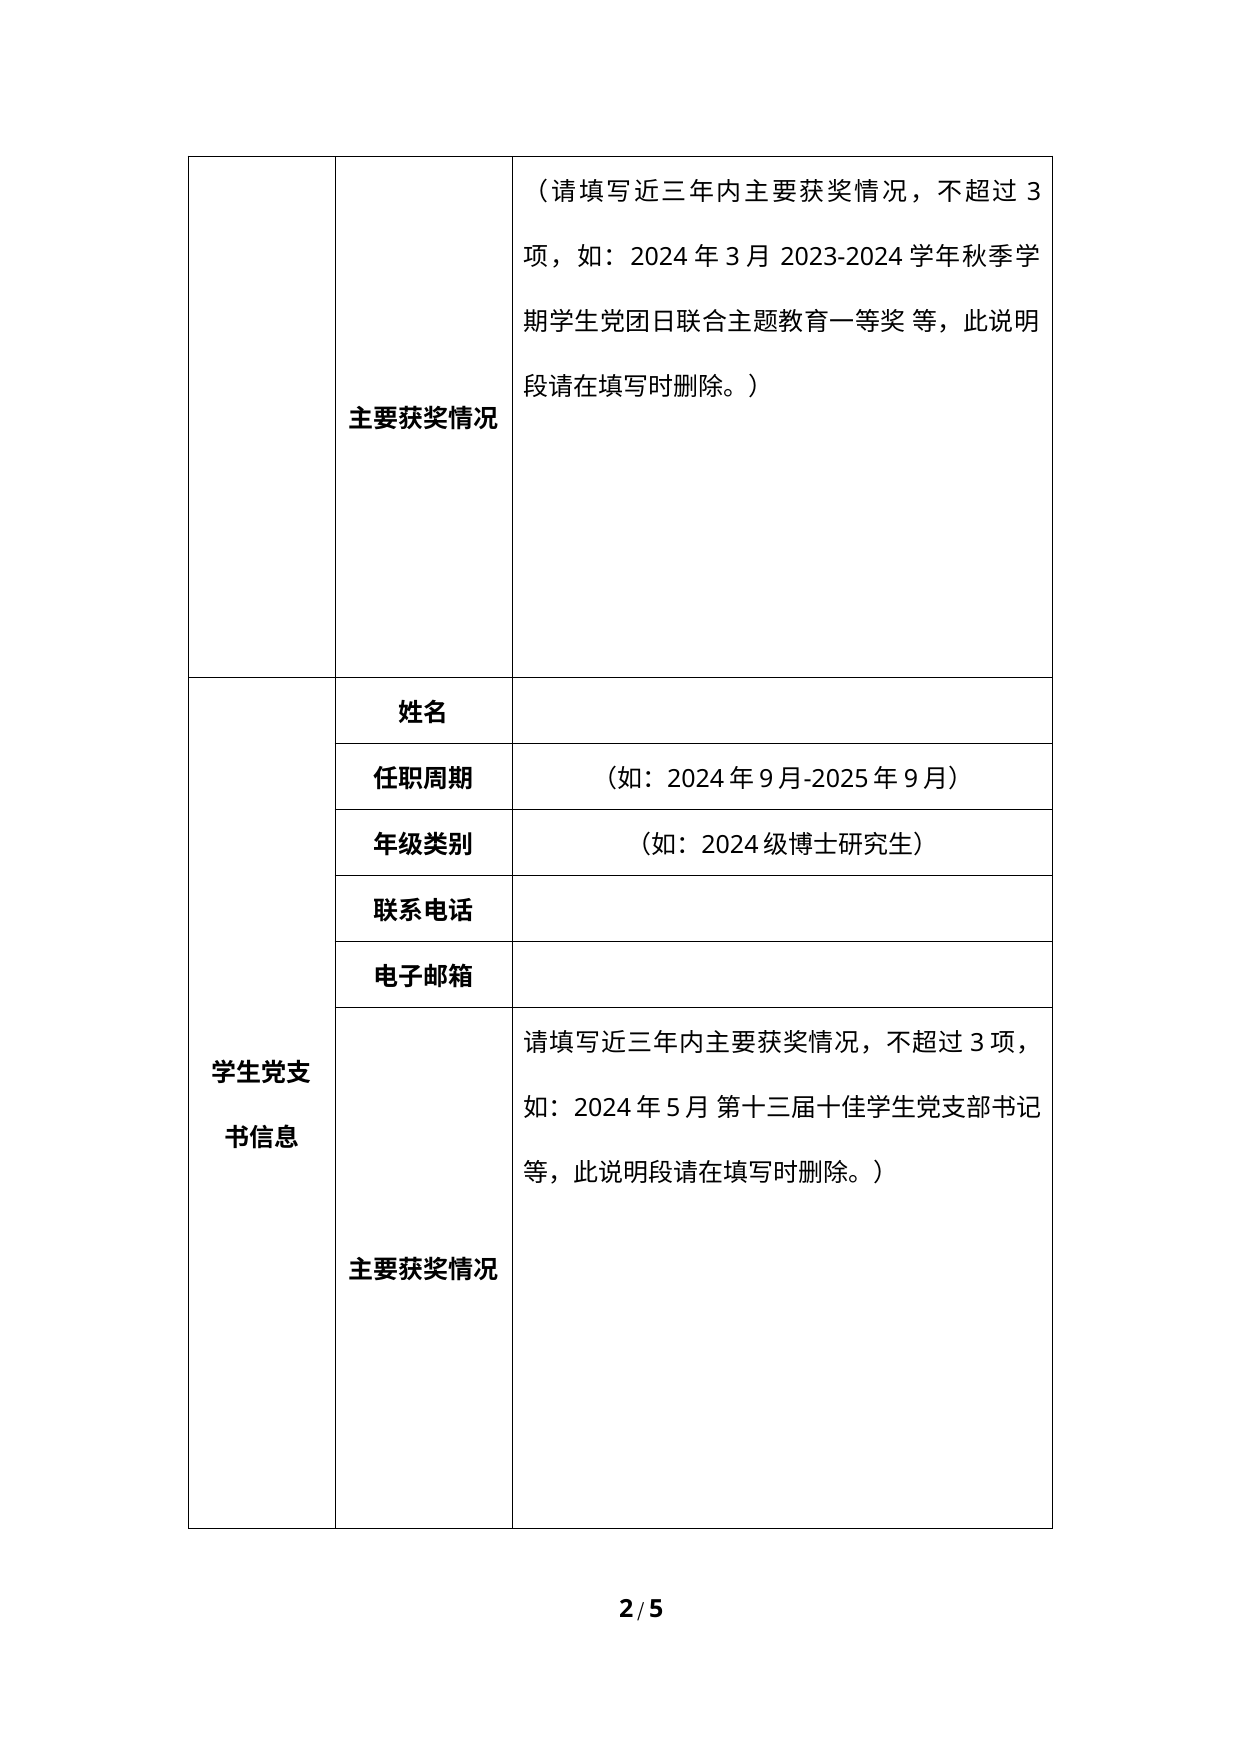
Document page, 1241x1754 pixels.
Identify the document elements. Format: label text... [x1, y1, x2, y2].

table_cell 请填写近三年内主要获奖情况，不超过3项，如：2024年5月 第十三届十佳学生党支部书记 等，此说明段请在填写时删除。） [513, 1008, 1052, 1528]
table_cell 主要获奖情况 [336, 1008, 512, 1528]
table_cell （请填写近三年内主要获奖情况，不超过3项，如：2024年3月 2023-2024学年秋季学期学生党团日联合主题教育一等奖 等，此说明段请在填写时删除。） [513, 157, 1052, 677]
table_cell 任职周期 [336, 744, 512, 809]
table_cell （如：2024年9月-2025年9月） [513, 744, 1052, 809]
table_cell 联系电话 [336, 876, 512, 941]
table_cell 主要获奖情况 [336, 157, 512, 677]
table_cell [513, 678, 1052, 743]
table_cell 姓名 [336, 678, 512, 743]
table_cell 年级类别 [336, 810, 512, 875]
table_cell （如：2024级博士研究生） [513, 810, 1052, 875]
table_cell 学生党支书信息 [189, 678, 335, 1528]
table_cell [513, 876, 1052, 941]
table_cell 电子邮箱 [336, 942, 512, 1007]
table_cell [513, 942, 1052, 1007]
